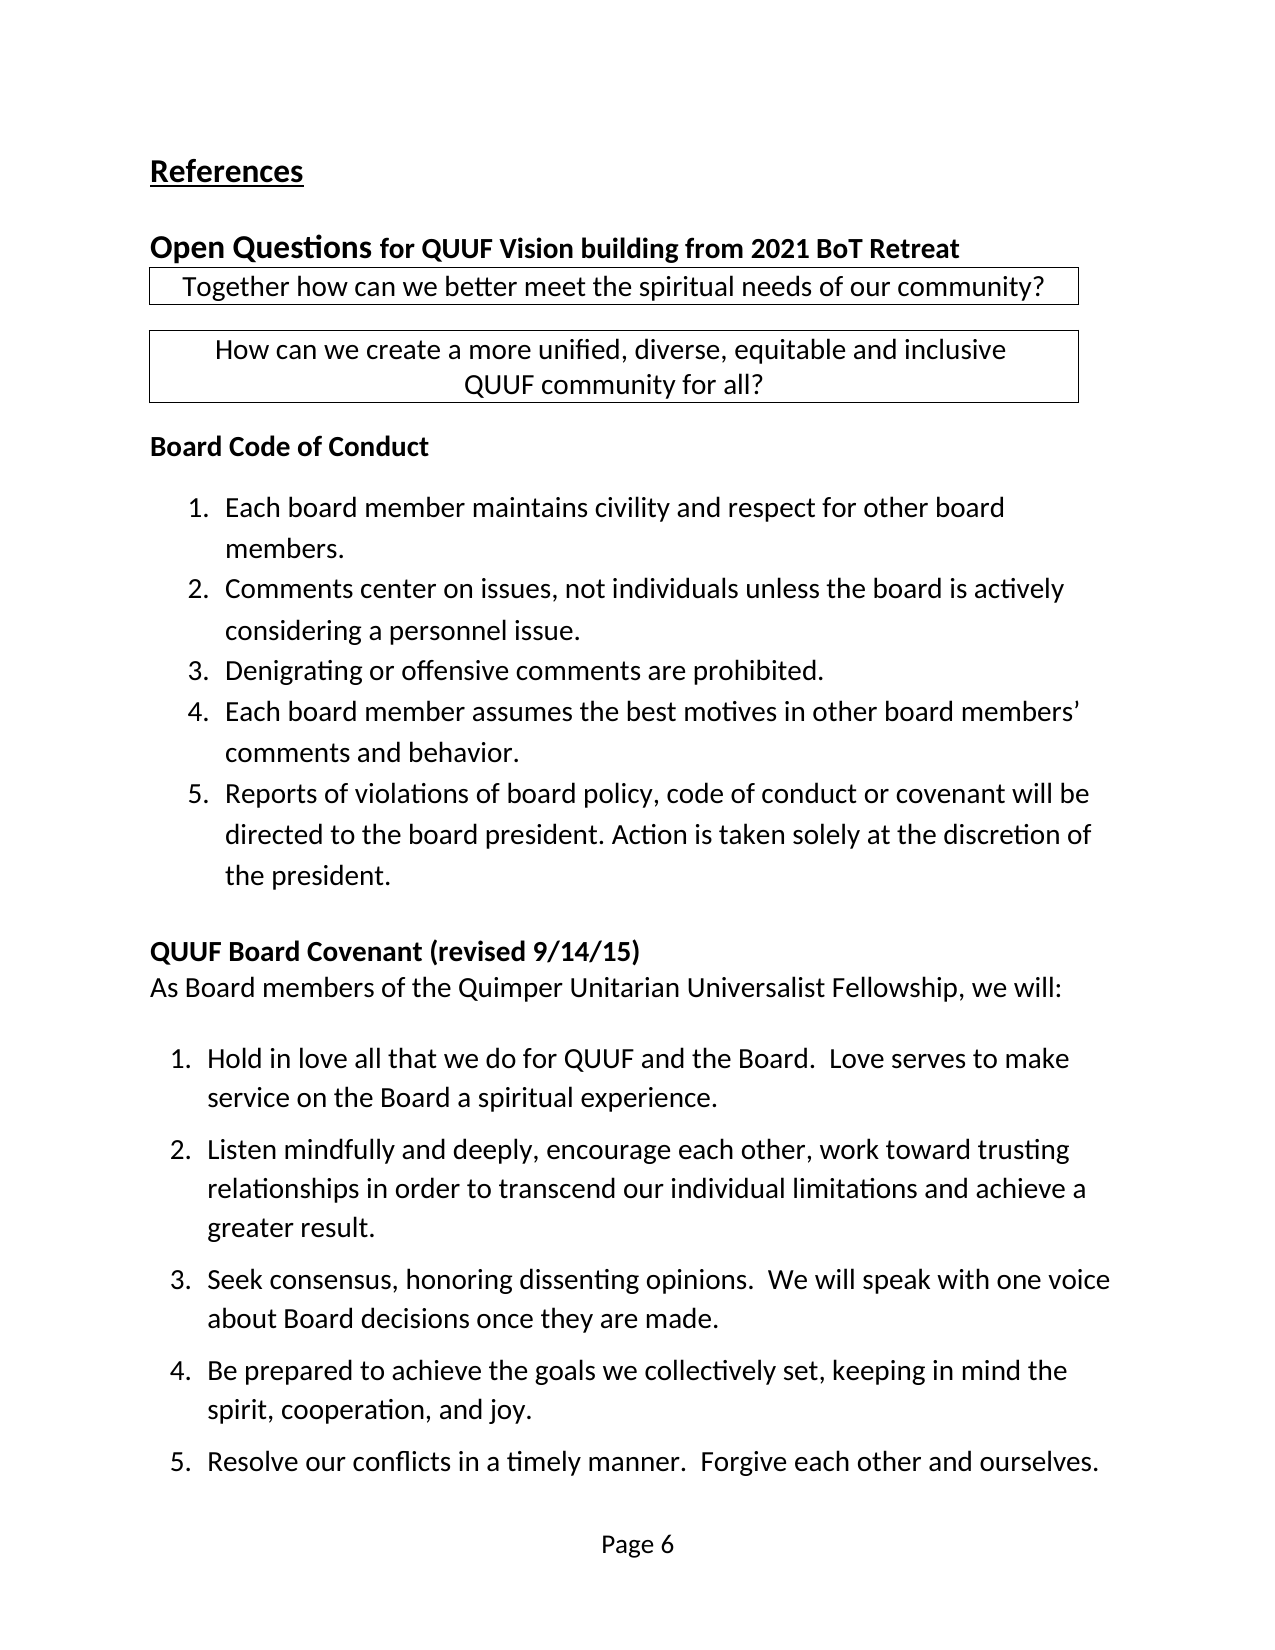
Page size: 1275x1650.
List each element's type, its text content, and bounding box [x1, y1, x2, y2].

list Seek consensus, honoring dissenting opinions. We will speak with one voice about Board decisions once they are made. [169, 1261, 1125, 1336]
text QUUF Board Covenant (revised 9/14/15) [150, 933, 1125, 969]
text How can we create a more unified, diverse, equitable and inclusive QUUF community for all? [150, 331, 1078, 402]
list Comments center on issues, not individuals unless the board is actively considering a personnel issue. [187, 571, 1125, 647]
list Listen mindfully and deeply, encourage each other, work toward trusting relationships in order to transcend our individual limitations and achieve a greater result. [169, 1131, 1125, 1245]
text Together how can we better meet the spiritual needs of our community? [150, 268, 1078, 304]
list Reports of violations of board policy, code of conduct or covenant will be directed to the board president. Action is taken solely at the discretion of the president. [187, 775, 1125, 893]
list Each board member assumes the best motives in other board members’ comments and behavior. [187, 693, 1125, 770]
text As Board members of the Quimper Unitarian Universalist Fellowship, we will: [150, 969, 1125, 1005]
list Hold in love all that we do for QUUF and the Board. Love serves to make service on the Board a spiritual experience. [169, 1040, 1125, 1115]
text References [150, 150, 1125, 191]
text Open Questions for QUUF Vision building from 2021 BoT Retreat [150, 226, 1125, 267]
list Resolve our conflicts in a timely manner. Forgive each other and ourselves. [169, 1443, 1125, 1478]
list Be prepared to achieve the goals we collectively set, keeping in mind the spirit, cooperation, and joy. [169, 1352, 1125, 1427]
list Each board member maintains civility and respect for other board members. [187, 489, 1125, 565]
list Denigrating or offensive comments are prohibited. [187, 652, 1125, 688]
text Board Code of Conduct [150, 428, 1125, 464]
